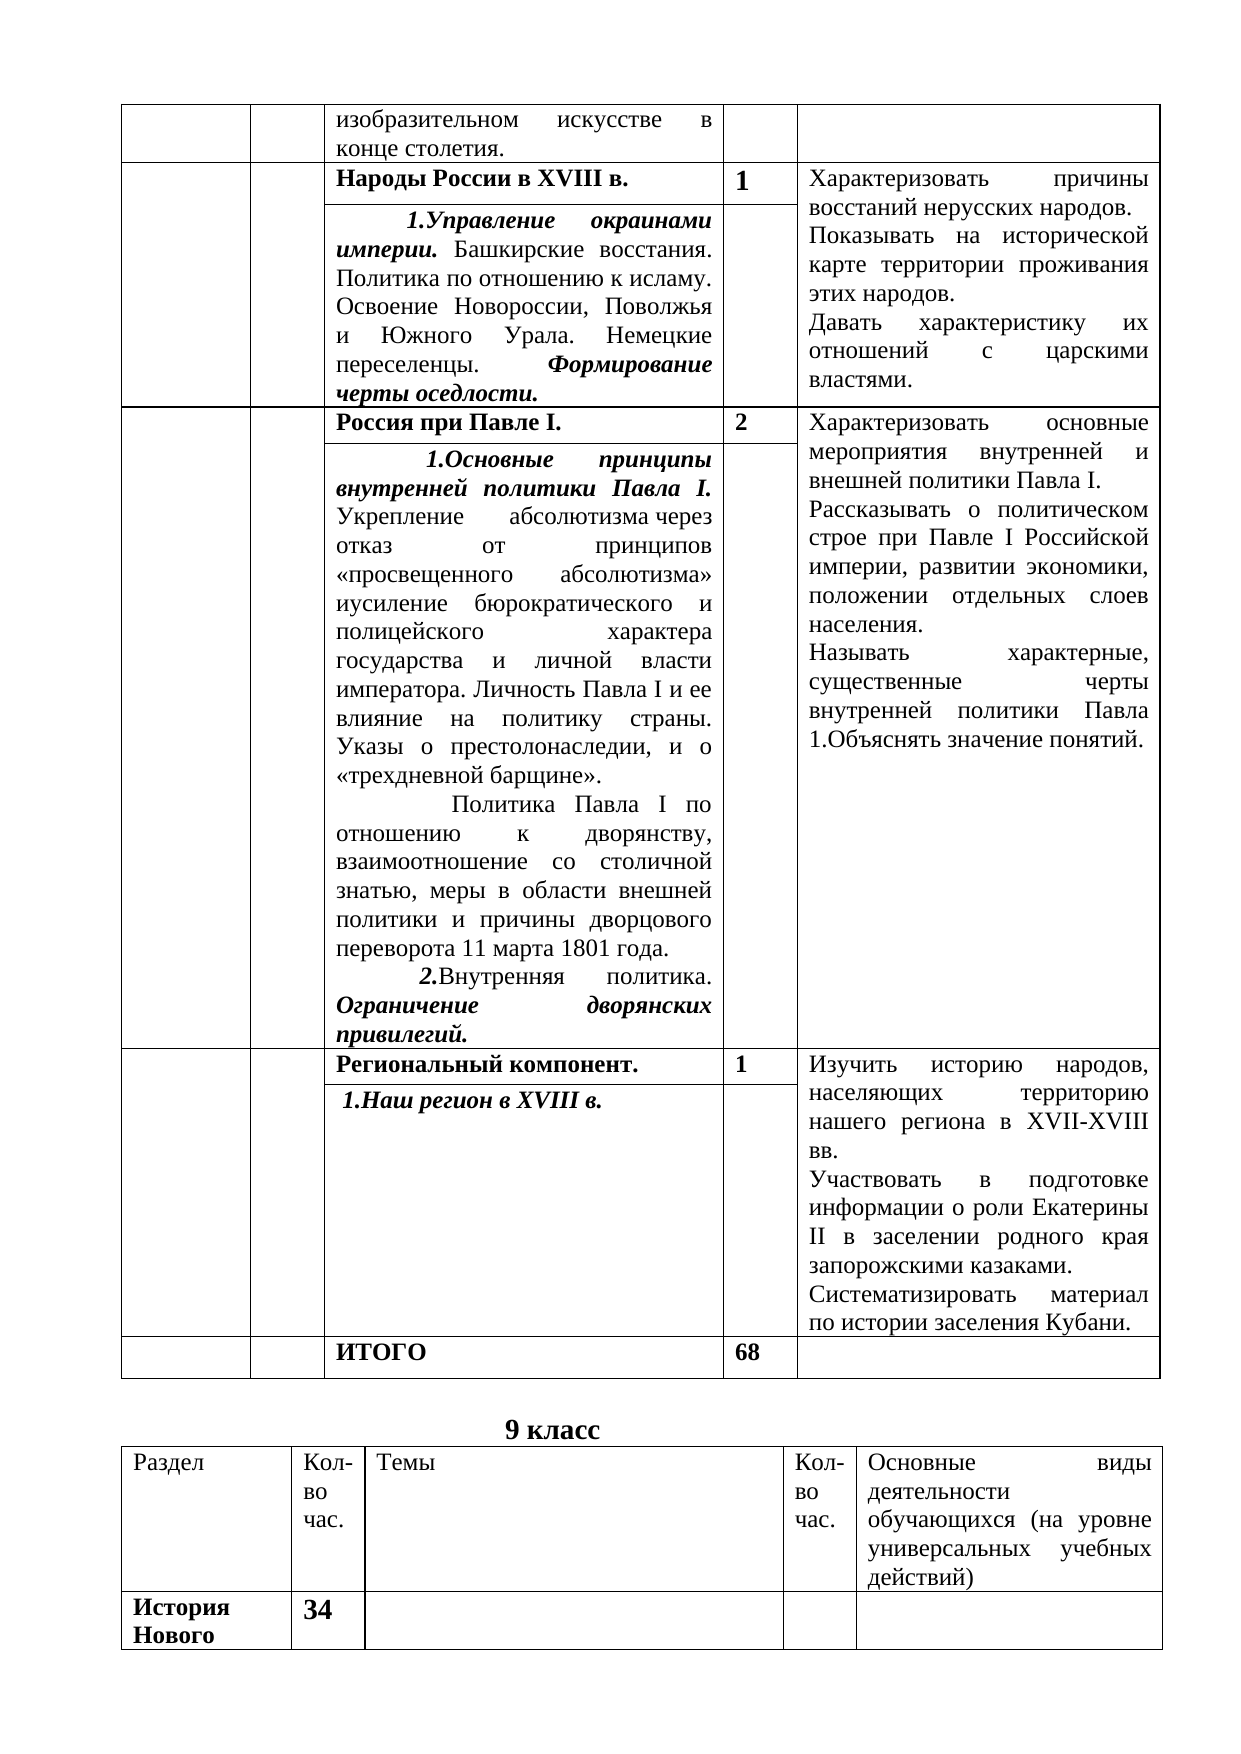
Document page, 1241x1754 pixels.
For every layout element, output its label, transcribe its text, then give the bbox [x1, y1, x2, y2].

table_cell 68 [724, 1337, 797, 1378]
table_cell [251, 1337, 324, 1378]
table_cell Характеризовать причины восстаний нерусских народов. Показывать на исторической карте территории проживания этих народов. Давать характеристику их отношений с царскими властями. [798, 163, 1159, 406]
table_header Кол-во час. [784, 1447, 856, 1591]
table_cell 34 [292, 1592, 364, 1649]
table_header Основные виды деятельности обучающихся (на уровне универсальных учебных действий) [857, 1447, 1162, 1591]
table_cell Народы России в XVIII в. [325, 163, 723, 204]
table_cell Региональный компонент. [325, 1049, 723, 1084]
table_cell [724, 105, 797, 162]
table_cell 1.Наш регион в XVIII в. [325, 1085, 723, 1336]
table_cell [122, 163, 250, 406]
table_cell [251, 1049, 324, 1336]
table_cell [122, 1049, 250, 1336]
table_cell [724, 205, 797, 406]
table_cell [122, 408, 250, 1048]
table_cell Характеризовать основные мероприятия внутренней и внешней политики Павла I. Рассказывать о политическом строе при Павле I Российской империи, развитии экономики, положении отдельных слоев населения. Называть характерные, существенные черты внутренней политики Павла 1.Объяснять значение понятий. [798, 408, 1159, 1048]
table_cell Изучить историю народов, населяющих территорию нашего региона в XVII-XVIII вв. Участвовать в подготовке информации о роли Екатерины II в заселении родного края запорожскими казаками. Систематизировать материал по истории заселения Кубани. [798, 1049, 1159, 1336]
table_cell [724, 444, 797, 1048]
table_cell 1.Основные принципы внутренней политики Павла I. Укрепление абсолютизма через отказ от принципов «просвещенного абсолютизма» иусиление бюрократического и полицейского характера государства и личной власти императора. Личность Павла I и ее влияние на политику страны. Указы о престолонаследии, и о «трехдневной барщине». Политика Павла I по отношению к дворянству, взаимоотношение со столичной знатью, меры в области внешней политики и причины дворцового переворота 11 марта 1801 года. 2.Внутренняя политика. Ограничение дворянских привилегий. [325, 444, 723, 1048]
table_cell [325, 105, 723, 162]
text 9 класс [133, 1412, 1152, 1446]
table_cell [724, 1085, 797, 1336]
table_header Кол-во час. [292, 1447, 364, 1591]
table_header Раздел [122, 1447, 291, 1591]
table_header Темы [366, 1447, 783, 1591]
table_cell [122, 1592, 291, 1649]
table_cell Россия при Павле I. [325, 408, 723, 443]
table_cell 2 [724, 408, 797, 443]
table_cell ИТОГО [325, 1337, 723, 1378]
table_cell [798, 1337, 1159, 1378]
table_cell 1 [724, 1049, 797, 1084]
table_cell [784, 1592, 856, 1649]
table_cell [857, 1592, 1162, 1649]
table_cell [251, 163, 324, 406]
table_cell 1 [724, 163, 797, 204]
table_cell 1.Управление окраинами империи. Башкирские восстания. Политика по отношению к исламу. Освоение Новороссии, Поволжья и Южного Урала. Немецкие переселенцы. Формирование черты оседлости. [325, 205, 723, 406]
table_cell [122, 1337, 250, 1378]
table_cell [251, 408, 324, 1048]
table_cell [366, 1592, 783, 1649]
